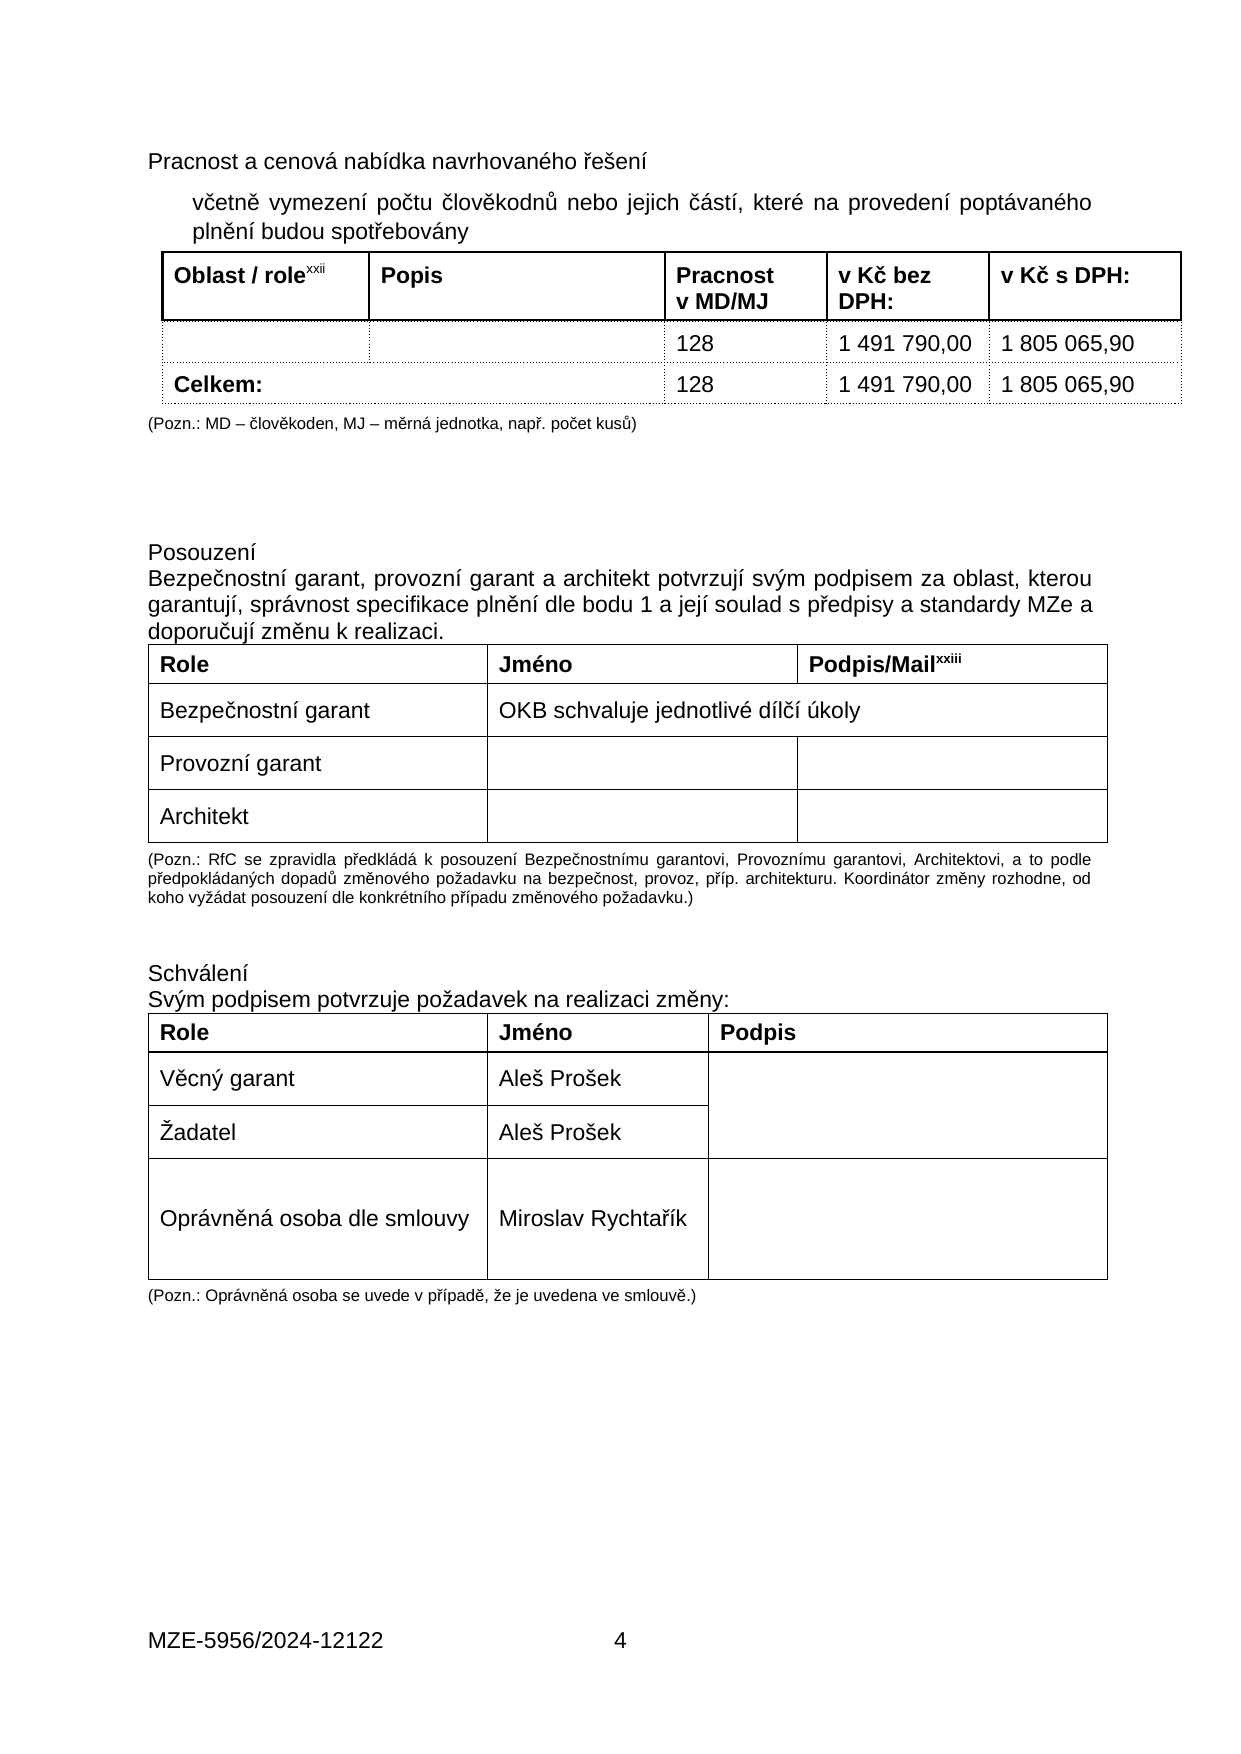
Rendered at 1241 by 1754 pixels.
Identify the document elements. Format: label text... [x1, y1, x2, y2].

table_header Role [149, 1014, 487, 1051]
table_cell 1 805 065,90 [989, 321, 1181, 362]
table_cell [163, 321, 369, 362]
table_cell Miroslav Rychtařík [488, 1159, 708, 1278]
table_cell Celkem: [163, 362, 664, 403]
table_cell [798, 737, 1107, 789]
table_cell Aleš Prošek [488, 1053, 708, 1104]
subtitle Posouzení [148, 538, 1092, 565]
table_cell Bezpečnostní garant [149, 684, 487, 736]
table_cell Architekt [149, 790, 487, 842]
table_cell Aleš Prošek [488, 1106, 708, 1158]
text Svým podpisem potvrzuje požadavek na realizaci změny: [148, 986, 1092, 1012]
table_cell 128 [665, 321, 827, 362]
table_cell [709, 1053, 1107, 1158]
table_cell Věcný garant [149, 1053, 487, 1104]
table_cell [488, 737, 797, 789]
table_header Jméno [488, 645, 797, 683]
table_cell Provozní garant [149, 737, 487, 789]
table_cell 1 805 065,90 [989, 362, 1181, 403]
table_header Podpis/Mail [798, 645, 1107, 683]
text (Pozn.: Oprávněná osoba se uvede v případě, že je uvedena ve smlouvě.) [148, 1286, 1092, 1305]
subtitle Pracnost a cenová nabídka navrhovaného řešení [148, 148, 1092, 174]
table_cell 1 491 790,00 [827, 362, 989, 403]
table_cell Žadatel [149, 1106, 487, 1158]
table_cell [798, 790, 1107, 842]
table_cell 1 491 790,00 [827, 321, 989, 362]
table_cell [488, 790, 797, 842]
table_cell OKB schvaluje jednotlivé dílčí úkoly [488, 684, 1107, 736]
table_header v Kč s DPH: [990, 253, 1180, 318]
text (Pozn.: MD – člověkoden, MJ – měrná jednotka, např. počet kusů) [148, 414, 1092, 433]
subtitle Schválení [148, 960, 1092, 986]
table_cell [709, 1159, 1107, 1278]
table_header Podpis [709, 1014, 1107, 1051]
table_cell Oprávněná osoba dle smlouvy [149, 1159, 487, 1278]
table_cell 128 [665, 362, 827, 403]
text (Pozn.: RfC se zpravidla předkládá k posouzení Bezpečnostnímu garantovi, Provoznímu garantovi, Architektovi, a to podle předpokládaných dopadů změnového požadavku na bezpečnost, provoz, příp. architekturu. Koordinátor změny rozhodne, od koho vyžádat posouzení dle konkrétního případu změnového požadavku.) [148, 849, 1092, 907]
table_header Role [149, 645, 487, 683]
table_cell [369, 321, 664, 362]
table_header v Kč bez DPH: [828, 253, 988, 318]
table_header Popis [370, 253, 664, 318]
table_header Pracnost v MD/MJ [666, 253, 826, 318]
list včetně vymezení počtu člověkodnů nebo jejich částí, které na provedení poptávaného plnění budou spotřebovány [192, 187, 1092, 245]
table_header Oblast / role [164, 253, 368, 318]
table_header Jméno [488, 1014, 708, 1051]
text Bezpečnostní garant, provozní garant a architekt potvrzují svým podpisem za oblast, kterou garantují, správnost specifikace plnění dle bodu 1 a její soulad s předpisy a standardy MZe a doporučují změnu k realizaci. [148, 565, 1092, 644]
